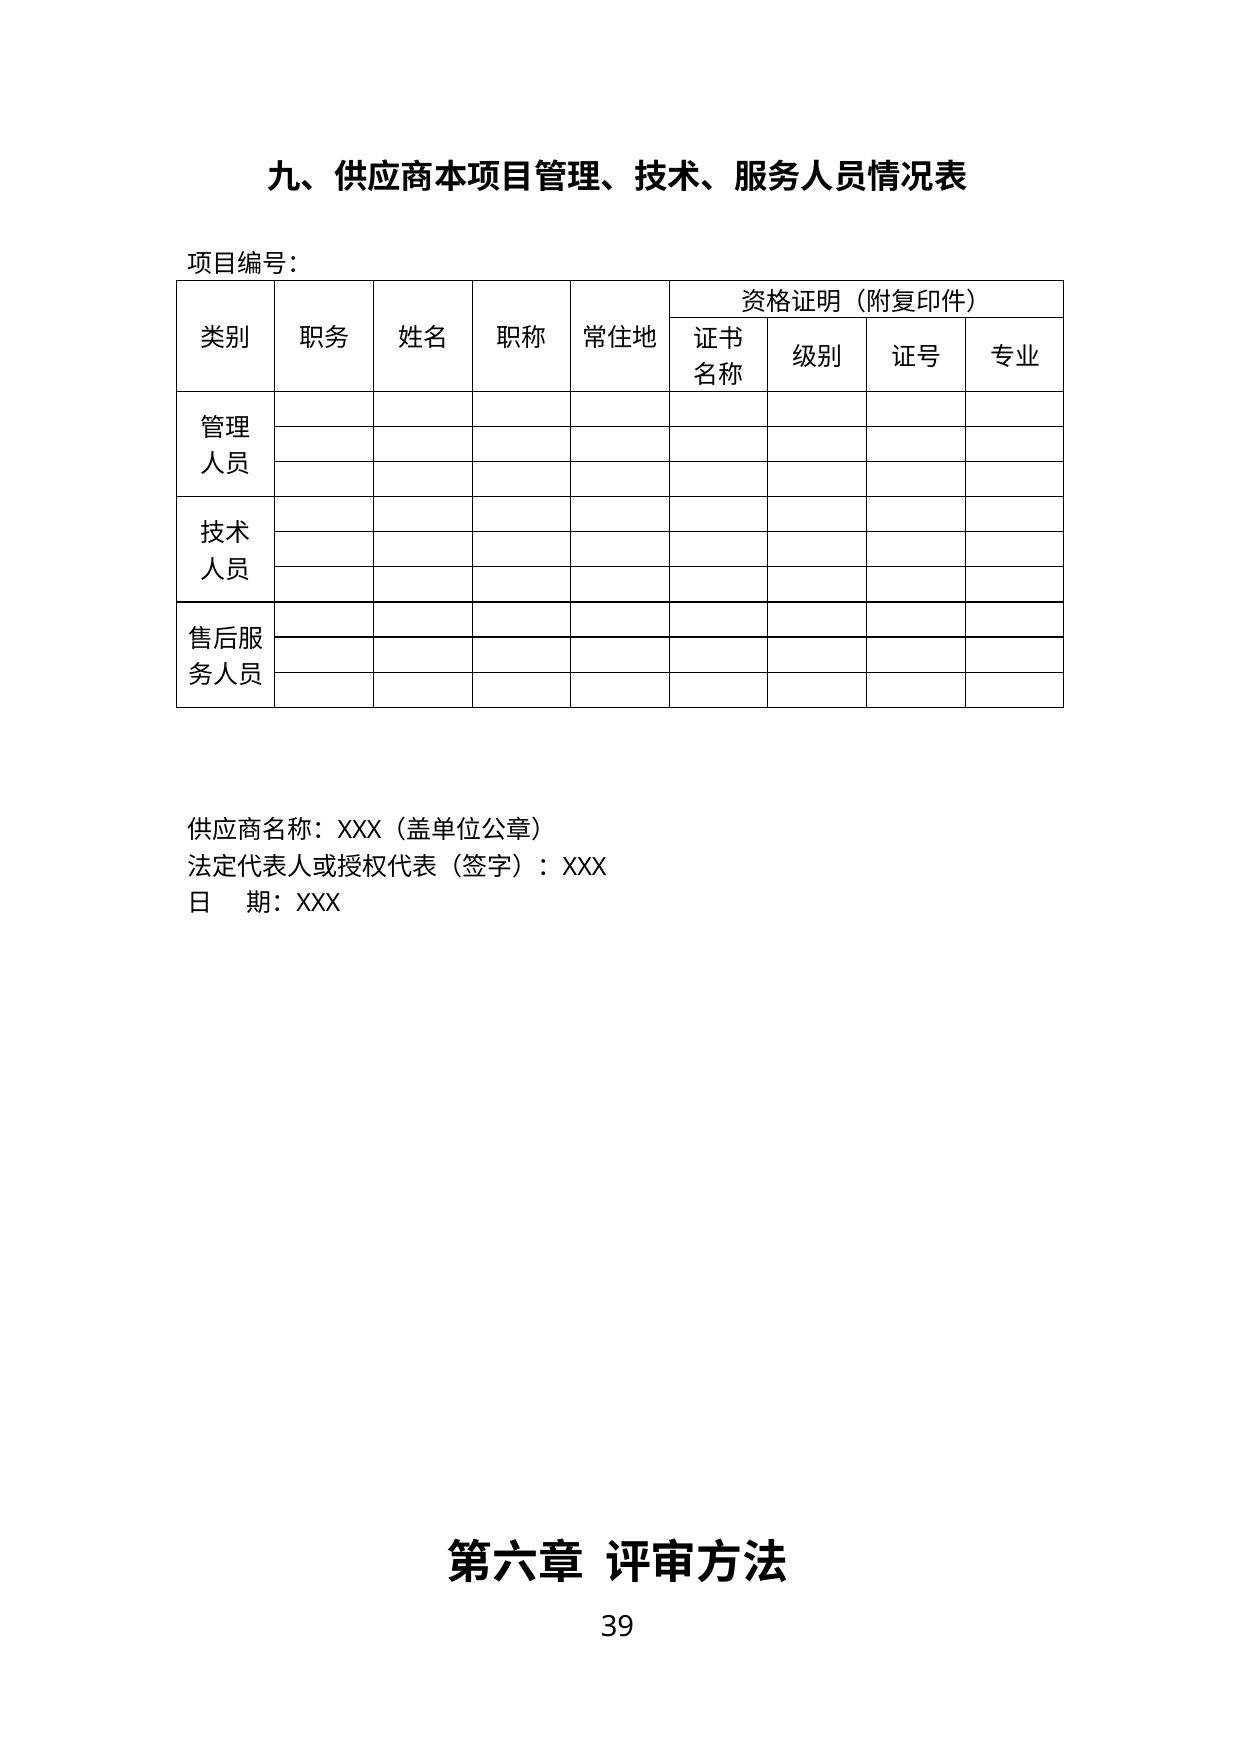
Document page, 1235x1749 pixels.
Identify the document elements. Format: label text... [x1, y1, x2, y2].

table_cell [473, 427, 570, 461]
table_cell [867, 497, 965, 531]
table_cell [571, 673, 669, 707]
table_header 职务 [275, 281, 373, 391]
table_cell [473, 673, 570, 707]
table_cell [571, 462, 669, 496]
table_cell 售后服务人员 [177, 603, 274, 707]
table_cell [867, 427, 965, 461]
table_cell [867, 392, 965, 426]
table_cell [374, 462, 472, 496]
table_cell 专业 [966, 318, 1063, 391]
text 九、供应商本项目管理、技术、服务人员情况表 [187, 150, 1047, 198]
table_cell 技术 人员 [177, 497, 274, 601]
table_cell [275, 603, 373, 636]
table_cell [768, 567, 866, 601]
table_cell [966, 462, 1063, 496]
table_cell [275, 392, 373, 426]
table_cell [768, 532, 866, 566]
table_cell 证书 名称 [670, 318, 767, 391]
text 项目编号： [187, 244, 1047, 280]
table_cell [374, 497, 472, 531]
table_cell [473, 497, 570, 531]
table_cell [966, 392, 1063, 426]
table_cell [670, 392, 767, 426]
table_cell [966, 567, 1063, 601]
table_cell [966, 532, 1063, 566]
table_cell [275, 497, 373, 531]
table_cell [670, 427, 767, 461]
table_cell [768, 673, 866, 707]
table_cell [966, 427, 1063, 461]
table_cell [275, 427, 373, 461]
table_cell [473, 567, 570, 601]
table_cell [571, 638, 669, 672]
table_cell [867, 532, 965, 566]
table_cell 管理 人员 [177, 392, 274, 496]
table_cell [571, 532, 669, 566]
table_cell [374, 567, 472, 601]
table_cell [374, 673, 472, 707]
table_header 类别 [177, 281, 274, 391]
table_cell [867, 673, 965, 707]
table_cell [571, 392, 669, 426]
table_cell [275, 567, 373, 601]
table_cell [670, 462, 767, 496]
table_cell [571, 603, 669, 636]
table_cell [473, 638, 570, 672]
table_cell [670, 497, 767, 531]
table_cell [571, 427, 669, 461]
table_cell 级别 [768, 318, 866, 391]
table_cell [768, 638, 866, 672]
table_cell [374, 427, 472, 461]
table_cell [867, 603, 965, 636]
table_cell [275, 673, 373, 707]
text 供应商名称：XXX（盖单位公章） [187, 810, 1047, 846]
table_cell [966, 638, 1063, 672]
table_cell [768, 462, 866, 496]
table_cell [966, 673, 1063, 707]
subtitle 第六章 评审方法 [187, 1537, 1047, 1589]
table_header 职称 [473, 281, 570, 391]
table_cell [670, 638, 767, 672]
text 日 期：XXX [187, 882, 1047, 919]
table_cell [275, 532, 373, 566]
table_header 姓名 [374, 281, 472, 391]
table_cell [867, 638, 965, 672]
table_cell [473, 462, 570, 496]
text 法定代表人或授权代表（签字）：XXX [187, 846, 1047, 882]
table_cell [275, 638, 373, 672]
table_cell [768, 497, 866, 531]
table_cell [670, 567, 767, 601]
table_header 常住地 [571, 281, 669, 391]
table_cell [473, 392, 570, 426]
table_cell [374, 532, 472, 566]
table_header 资格证明（附复印件） [670, 281, 1063, 317]
table_cell [275, 462, 373, 496]
table_cell [571, 497, 669, 531]
table_cell [473, 603, 570, 636]
table_cell [867, 567, 965, 601]
table_cell [768, 603, 866, 636]
table_cell [966, 603, 1063, 636]
table_cell [966, 497, 1063, 531]
table_cell [374, 392, 472, 426]
table_cell 证号 [867, 318, 965, 391]
table_cell [670, 532, 767, 566]
table_cell [670, 603, 767, 636]
table_cell [670, 673, 767, 707]
table_cell [571, 567, 669, 601]
table_cell [768, 392, 866, 426]
table_cell [768, 427, 866, 461]
table_cell [867, 462, 965, 496]
table_cell [374, 638, 472, 672]
table_cell [473, 532, 570, 566]
table_cell [374, 603, 472, 636]
